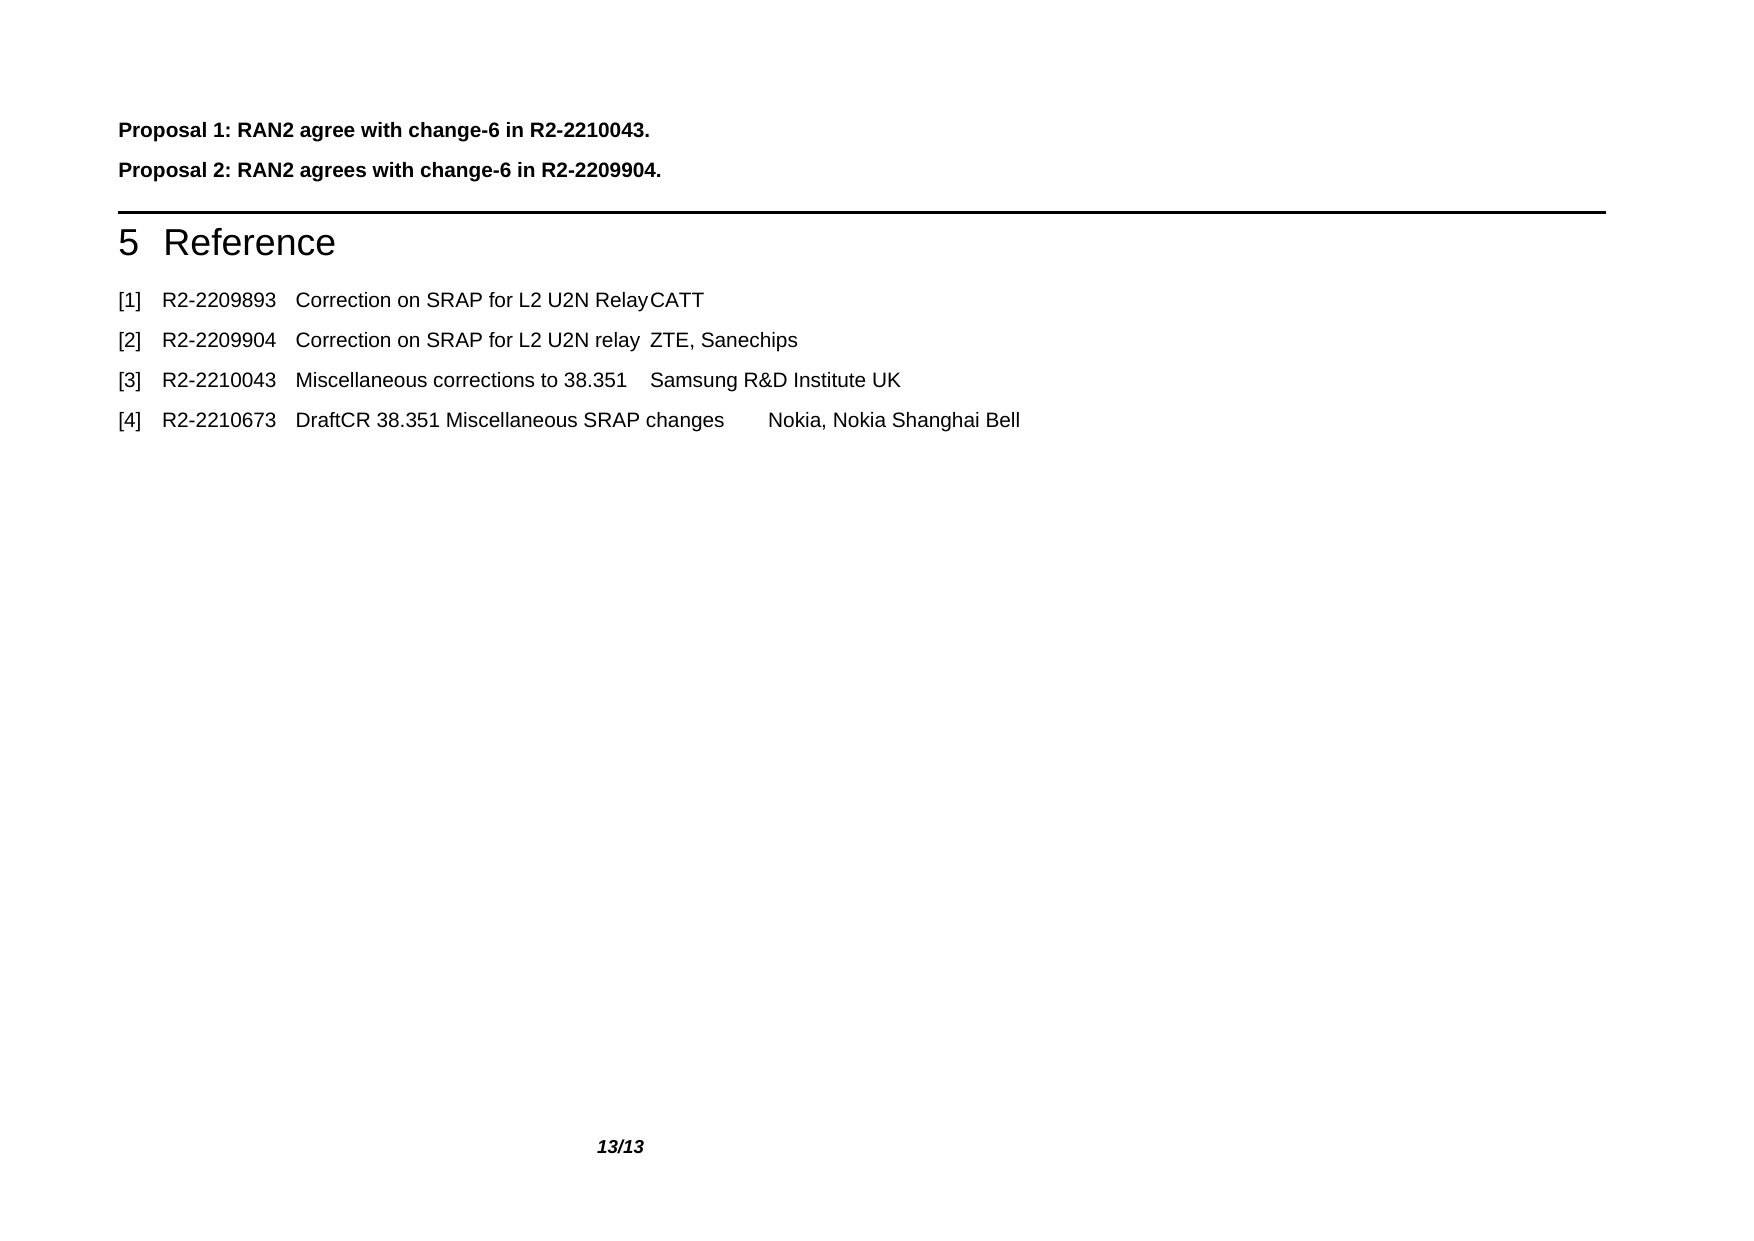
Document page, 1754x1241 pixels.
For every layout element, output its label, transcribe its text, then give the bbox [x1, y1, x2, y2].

text Proposal 1: RAN2 agree with change-6 in R2-2210043. [118, 118, 1606, 142]
subtitle Reference [118, 214, 1606, 263]
text Proposal 2: RAN2 agrees with change-6 in R2-2209904. [118, 158, 1606, 182]
list R2-2209904 Correction on SRAP for L2 U2N relay ZTE, Sanechips [118, 328, 1606, 352]
list R2-2209893 Correction on SRAP for L2 U2N Relay CATT [118, 288, 1606, 312]
list R2-2210043 Miscellaneous corrections to 38.351 Samsung R&D Institute UK [118, 368, 1606, 392]
list R2-2210673 DraftCR 38.351 Miscellaneous SRAP changes Nokia, Nokia Shanghai Bell [118, 408, 1606, 432]
